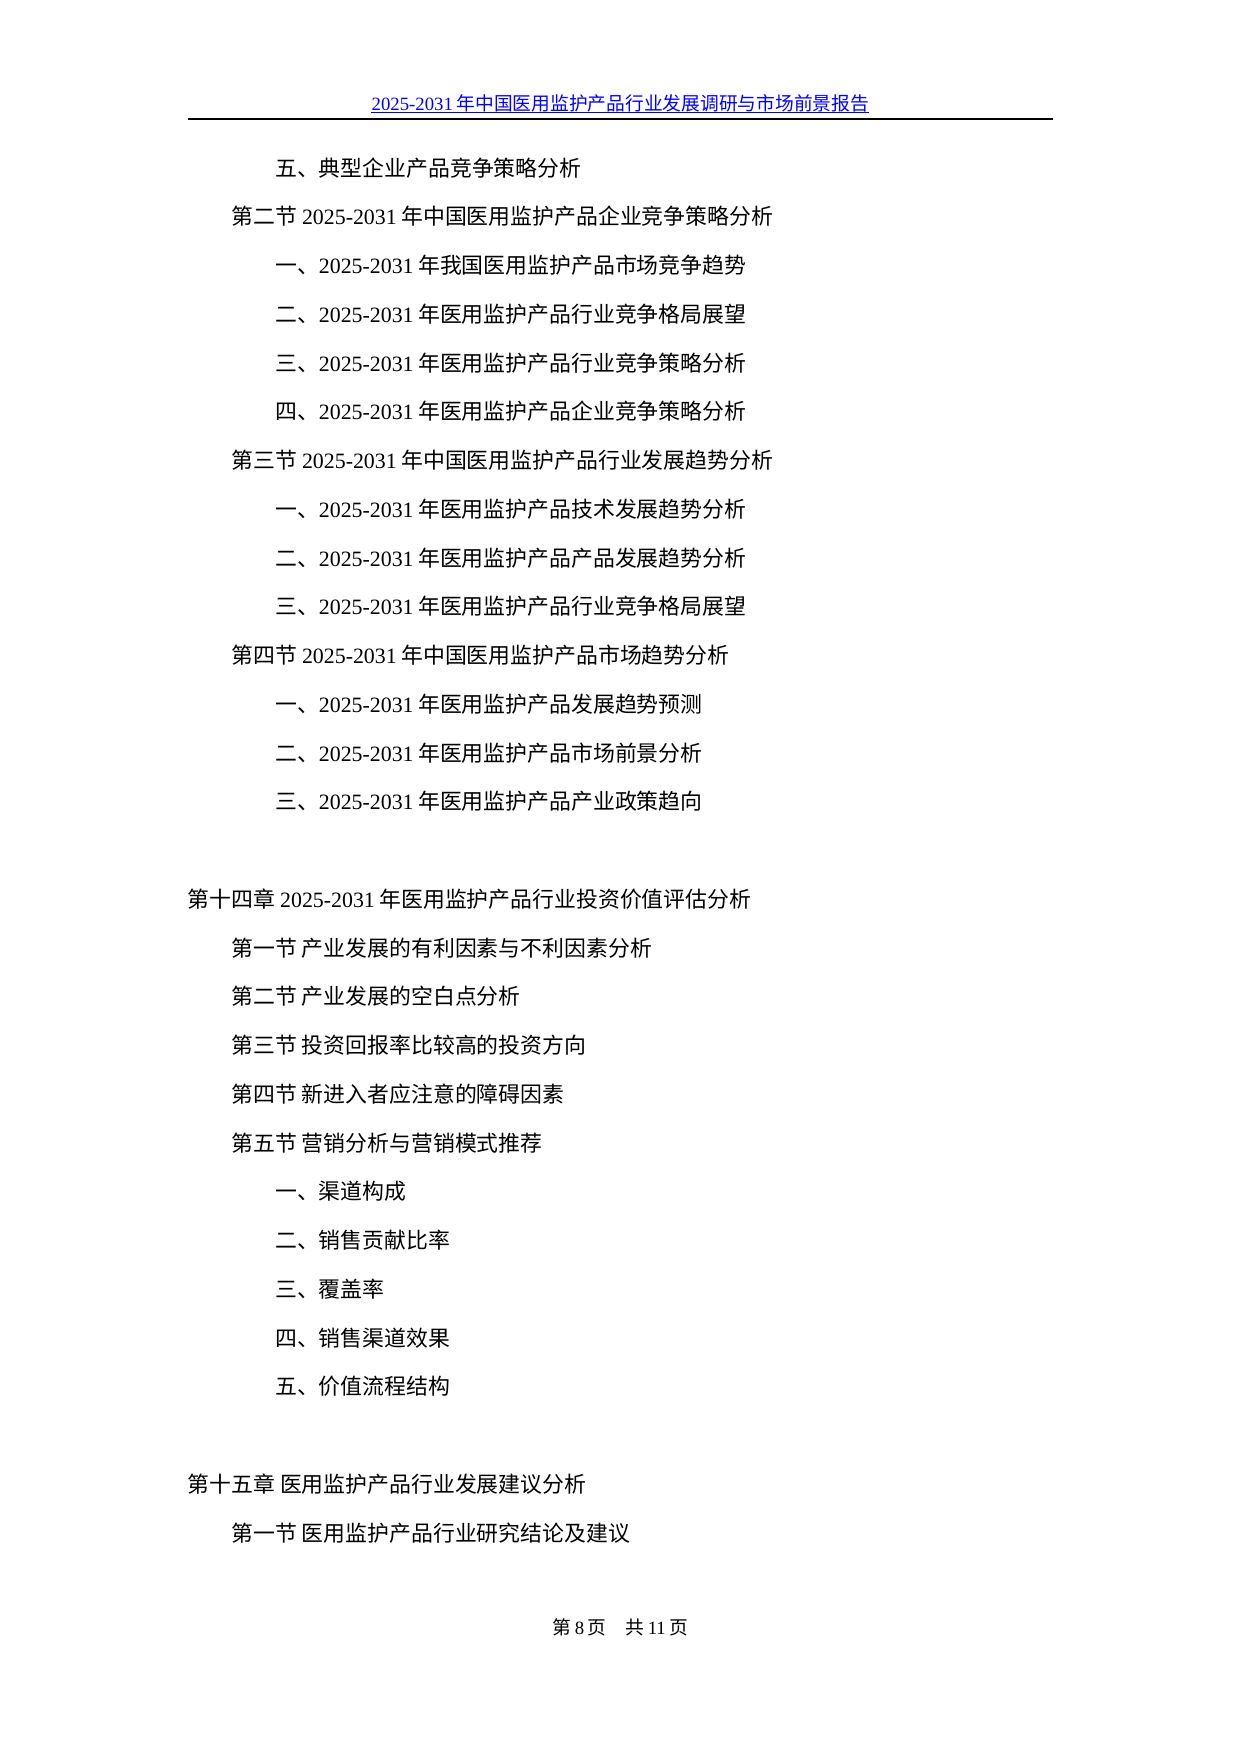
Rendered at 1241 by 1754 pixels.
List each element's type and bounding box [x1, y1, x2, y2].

text [187, 150, 1053, 1548]
